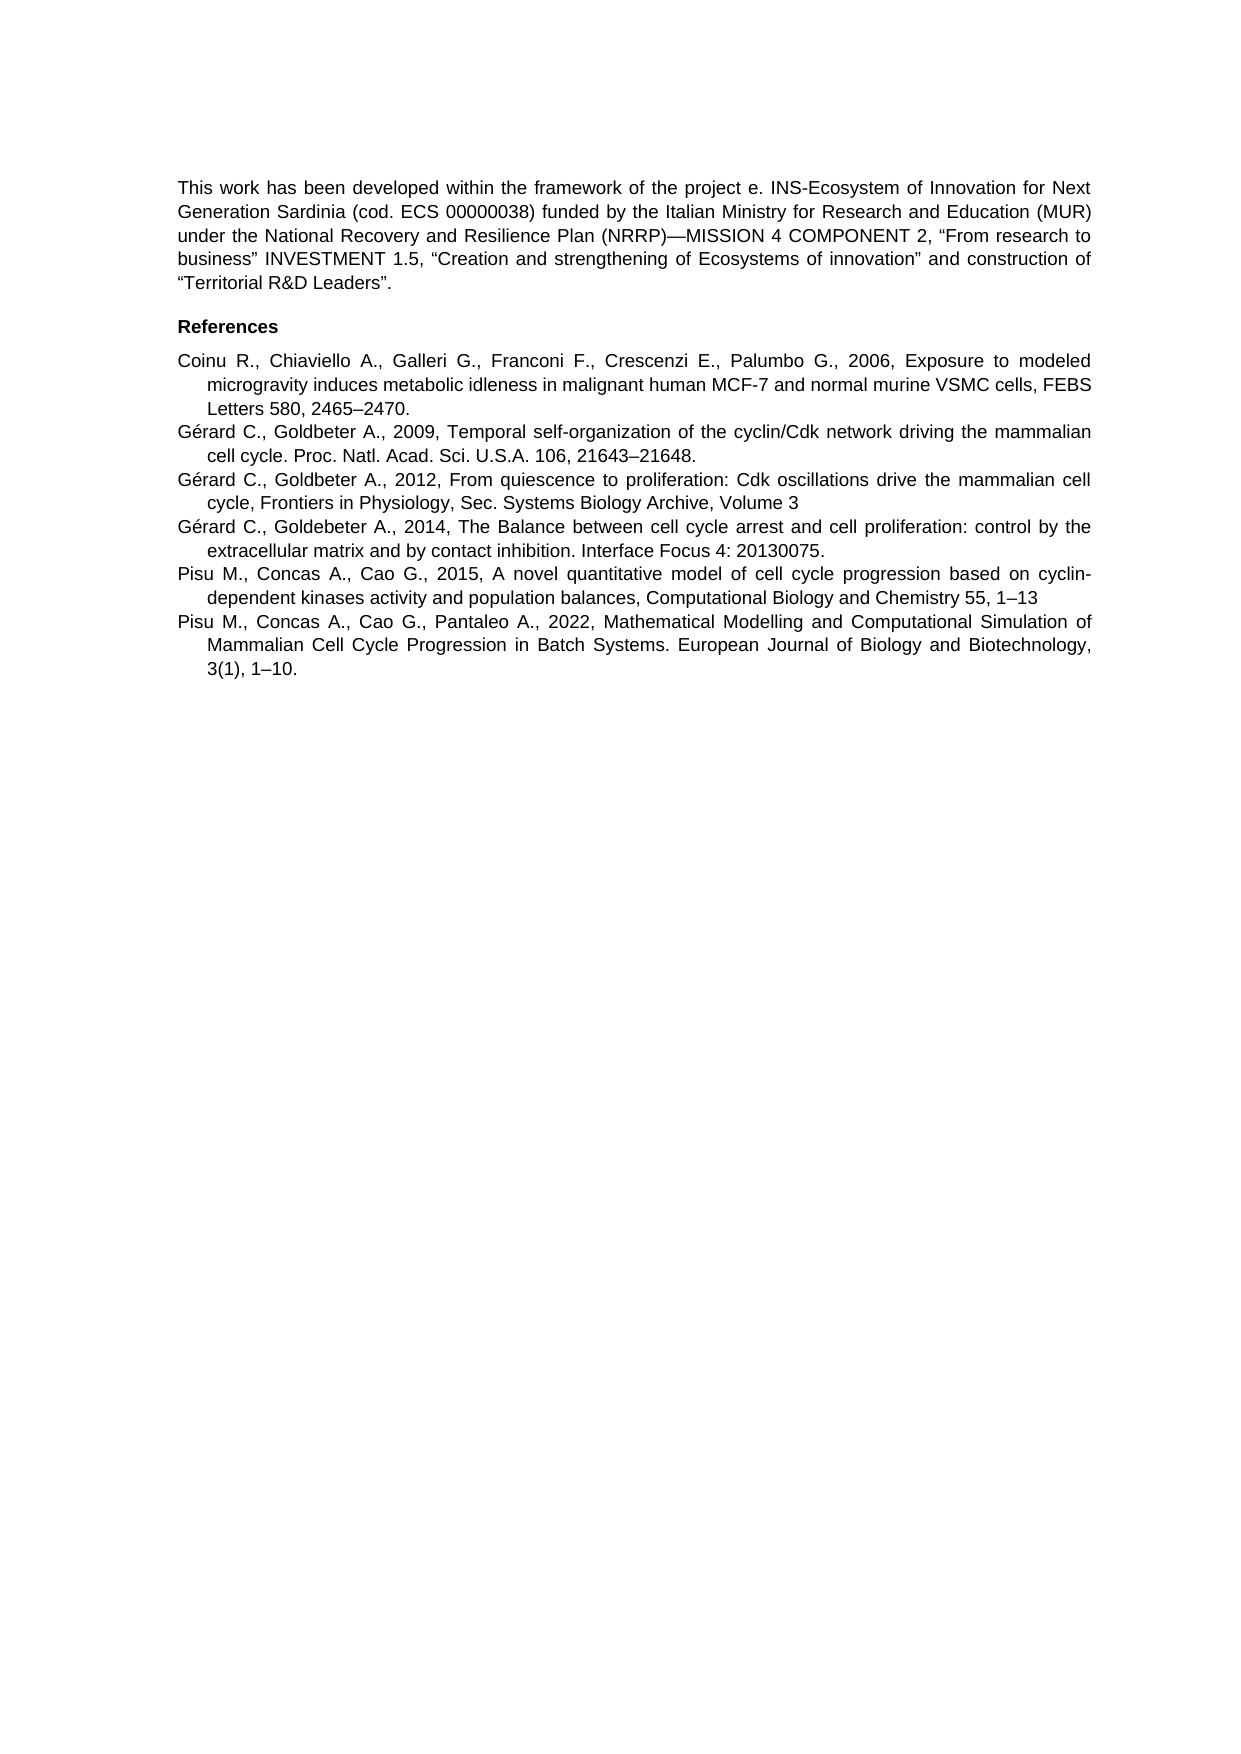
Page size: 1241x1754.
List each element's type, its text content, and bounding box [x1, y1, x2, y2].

text This work has been developed within the framework of the project e. INS-Ecosystem of Innovation for Next Generation Sardinia (cod. ECS 00000038) funded by the Italian Ministry for Research and Education (MUR) under the National Recovery and Resilience Plan (NRRP)—MISSION 4 COMPONENT 2, “From research to business” INVESTMENT 1.5, “Creation and strengthening of Ecosystems of innovation” and construction of “Territorial R&D Leaders”. [177, 177, 1092, 293]
text Gérard C., Goldbeter A., 2009, Temporal self-organization of the cyclin/Cdk network driving the mammalian cell cycle. Proc. Natl. Acad. Sci. U.S.A. 106, 21643–21648. [177, 421, 1092, 466]
text References [177, 316, 1092, 338]
text Pisu M., Concas A., Cao G., 2015, A novel quantitative model of cell cycle progression based on cyclin-dependent kinases activity and population balances, Computational Biology and Chemistry 55, 1–13 [177, 563, 1092, 608]
text Gérard C., Goldbeter A., 2012, From quiescence to proliferation: Cdk oscillations drive the mammalian cell cycle, Frontiers in Physiology, Sec. Systems Biology Archive, Volume 3 [177, 468, 1092, 514]
text Pisu M., Concas A., Cao G., Pantaleo A., 2022, Mathematical Modelling and Computational Simulation of Mammalian Cell Cycle Progression in Batch Systems. European Journal of Biology and Biotechnology, 3(1), 1–10. [177, 610, 1092, 679]
text Gérard C., Goldebeter A., 2014, The Balance between cell cycle arrest and cell proliferation: control by the extracellular matrix and by contact inhibition. Interface Focus 4: 20130075. [177, 516, 1092, 561]
text Coinu R., Chiaviello A., Galleri G., Franconi F., Crescenzi E., Palumbo G., 2006, Exposure to modeled microgravity induces metabolic idleness in malignant human MCF-7 and normal murine VSMC cells, FEBS Letters 580, 2465–2470. [177, 350, 1092, 419]
